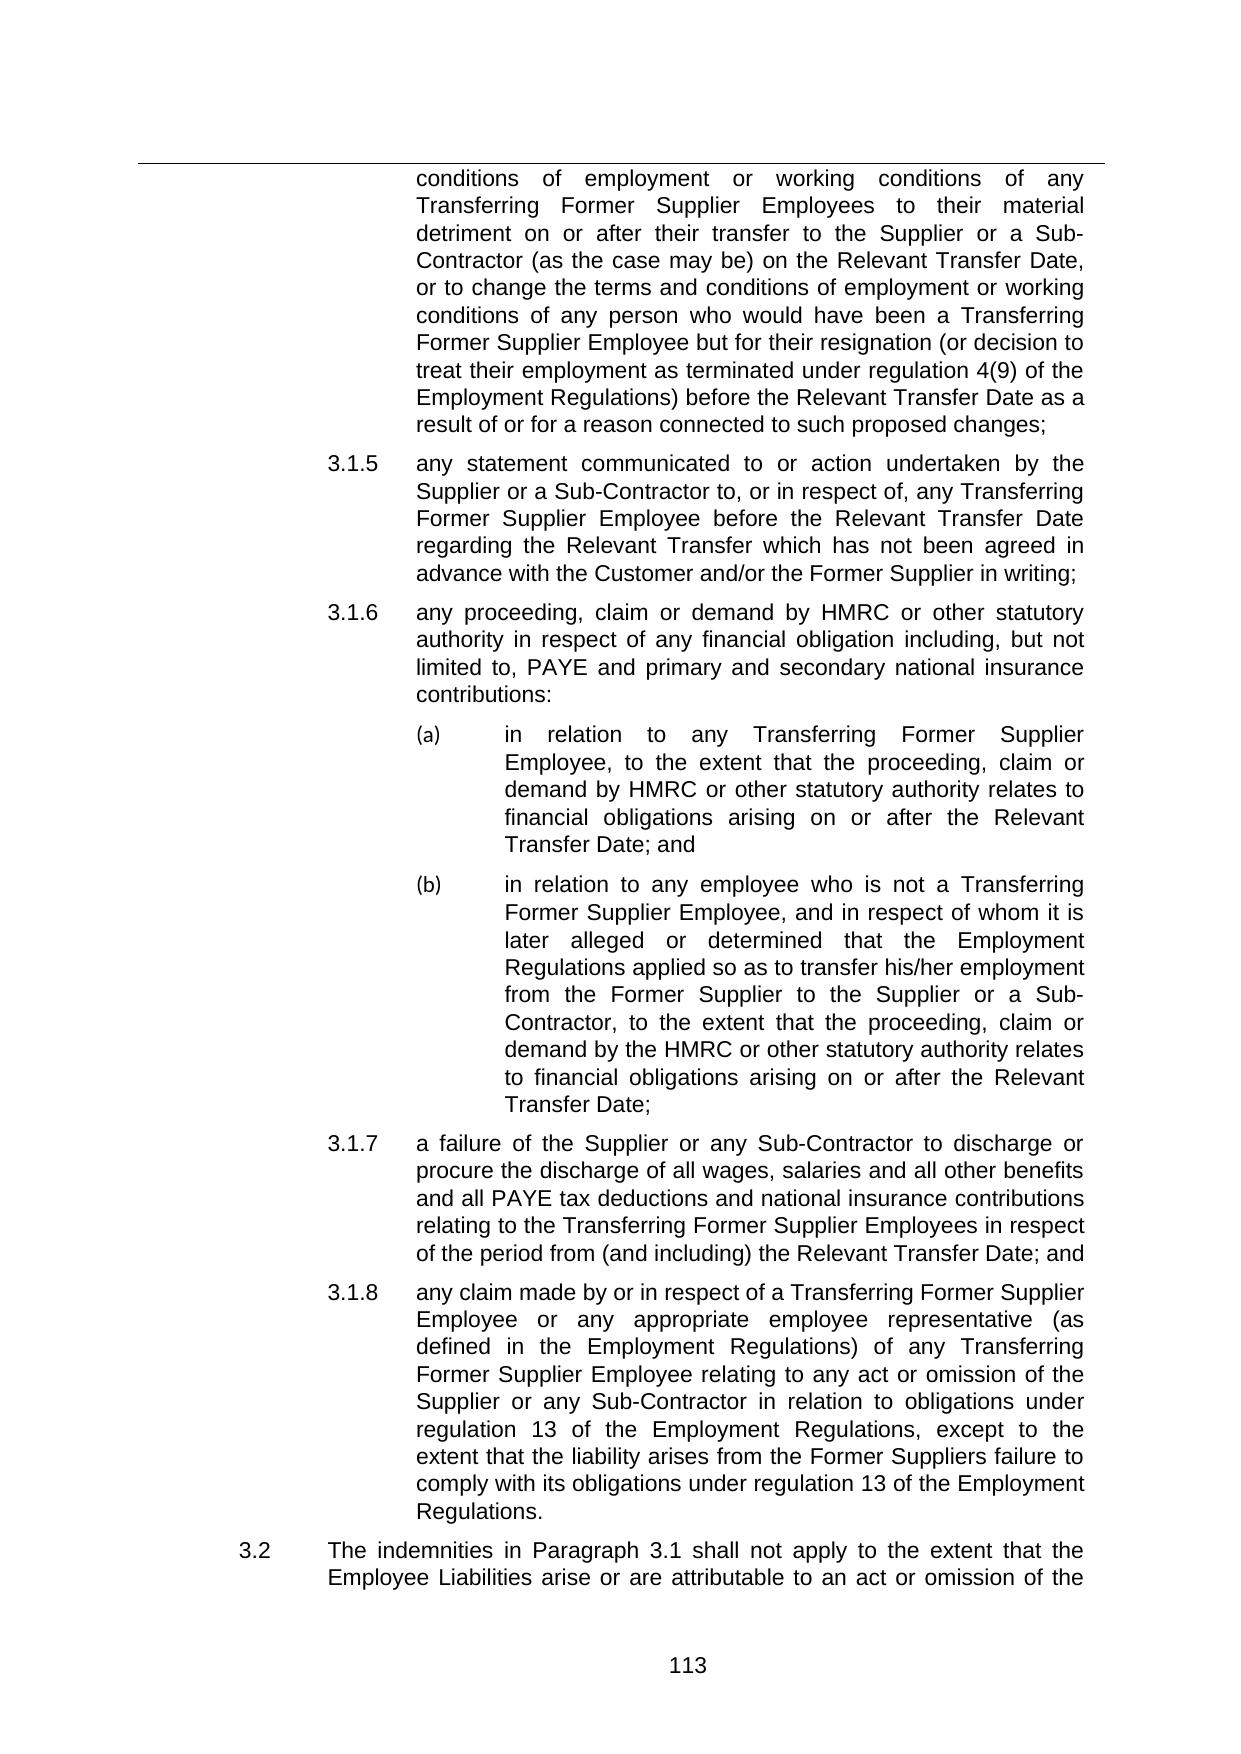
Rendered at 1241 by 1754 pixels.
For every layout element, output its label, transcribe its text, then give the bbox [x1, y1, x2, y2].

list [327, 150, 1085, 438]
list any proceeding, claim or demand by HMRC or other statutory authority in respect of any financial obligation including, but not limited to, PAYE and primary and secondary national insurance contributions: [327, 599, 1085, 707]
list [239, 1537, 1085, 1590]
list in relation to any Transferring Former Supplier Employee, to the extent that the proceeding, claim or demand by HMRC or other statutory authority relates to financial obligations arising on or after the Relevant Transfer Date; and [416, 720, 1085, 858]
list a failure of the Supplier or any Sub-Contractor to discharge or procure the discharge of all wages, salaries and all other benefits and all PAYE tax deductions and national insurance contributions relating to the Transferring Former Supplier Employees in respect of the period from (and including) the Relevant Transfer Date; and [327, 1130, 1085, 1266]
list in relation to any employee who is not a Transferring Former Supplier Employee, and in respect of whom it is later alleged or determined that the Employment Regulations applied so as to transfer his/her employment from the Former Supplier to the Supplier or a Sub-Contractor, to the extent that the proceeding, claim or demand by the HMRC or other statutory authority relates to financial obligations arising on or after the Relevant Transfer Date; [416, 870, 1085, 1117]
list any statement communicated to or action undertaken by the Supplier or a Sub-Contractor to, or in respect of, any Transferring Former Supplier Employee before the Relevant Transfer Date regarding the Relevant Transfer which has not been agreed in advance with the Customer and/or the Former Supplier in writing; [327, 450, 1085, 586]
list any claim made by or in respect of a Transferring Former Supplier Employee or any appropriate employee representative (as defined in the Employment Regulations) of any Transferring Former Supplier Employee relating to any act or omission of the Supplier or any Sub-Contractor in relation to obligations under regulation 13 of the Employment Regulations, except to the extent that the liability arises from the Former Suppliers failure to comply with its obligations under regulation 13 of the Employment Regulations. [327, 1278, 1085, 1524]
